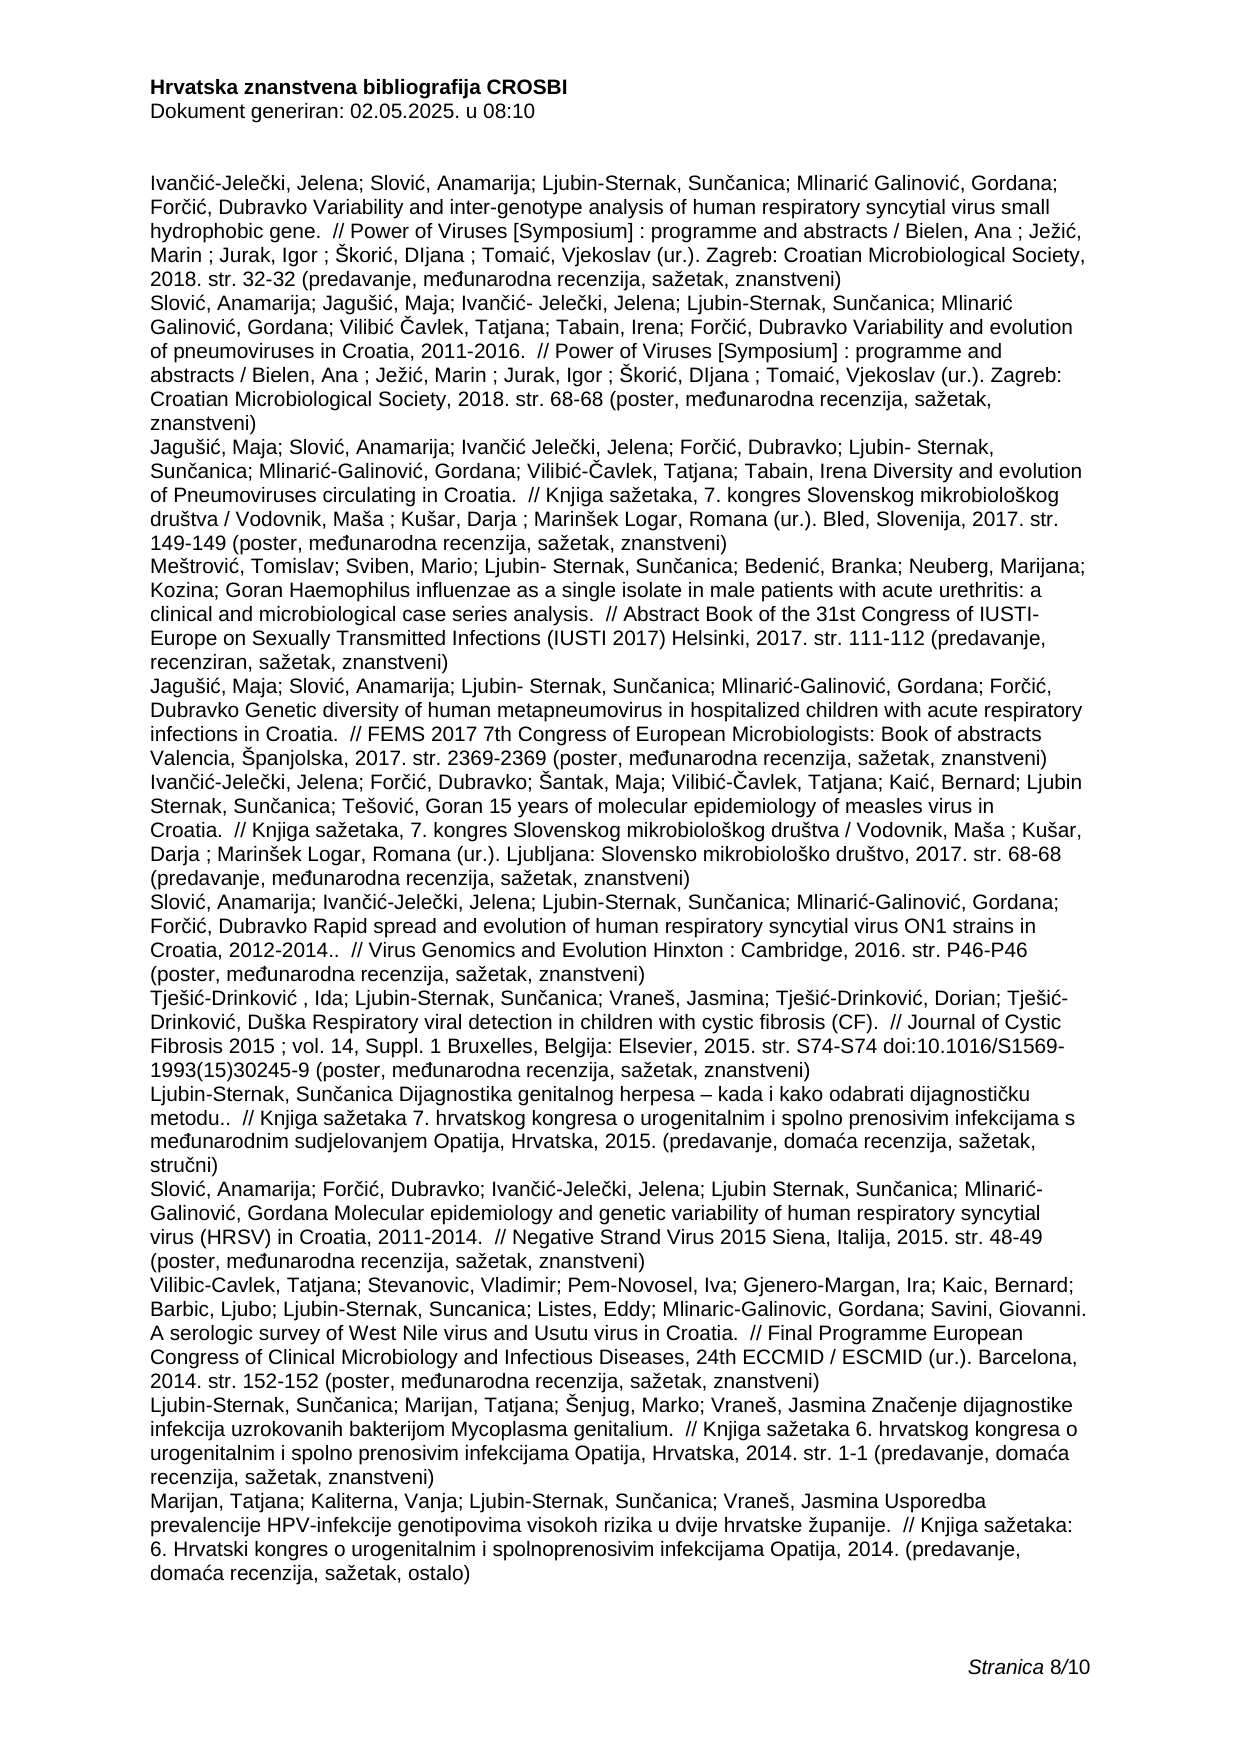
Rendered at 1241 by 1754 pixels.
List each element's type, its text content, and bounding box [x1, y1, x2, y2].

text Slović, Anamarija; Ivančić-Jelečki, Jelena; Ljubin-Sternak, Sunčanica; Mlinarić-Galinović, Gordana; Forčić, Dubravko [150, 890, 1090, 986]
text Marijan, Tatjana; Kaliterna, Vanja; Ljubin-Sternak, Sunčanica; Vraneš, Jasmina [150, 1489, 1090, 1584]
text Slović, Anamarija; Forčić, Dubravko; Ivančić-Jelečki, Jelena; Ljubin Sternak, Sunčanica; Mlinarić-Galinović, Gordana [150, 1177, 1090, 1273]
text Vilibic-Cavlek, Tatjana; Stevanovic, Vladimir; Pem-Novosel, Iva; Gjenero-Margan, Ira; Kaic, Bernard; Barbic, Ljubo; Ljubin-Sternak, Suncanica; Listes, Eddy; Mlinaric-Galinovic, Gordana; Savini, Giovanni. [150, 1273, 1090, 1393]
text Ivančić-Jelečki, Jelena; Slović, Anamarija; Ljubin-Sternak, Sunčanica; Mlinarić Galinović, Gordana; Forčić, Dubravko [150, 171, 1090, 291]
text Ljubin-Sternak, Sunčanica; Marijan, Tatjana; Šenjug, Marko; Vraneš, Jasmina [150, 1393, 1090, 1489]
text Jagušić, Maja; Slović, Anamarija; Ljubin- Sternak, Sunčanica; Mlinarić-Galinović, Gordana; Forčić, Dubravko [150, 674, 1090, 770]
text Ivančić-Jelečki, Jelena; Forčić, Dubravko; Šantak, Maja; Vilibić-Čavlek, Tatjana; Kaić, Bernard; Ljubin Sternak, Sunčanica; Tešović, Goran [150, 770, 1090, 890]
text Jagušić, Maja; Slović, Anamarija; Ivančić Jelečki, Jelena; Forčić, Dubravko; Ljubin- Sternak, Sunčanica; Mlinarić-Galinović, Gordana; Vilibić-Čavlek, Tatjana; Tabain, Irena [150, 434, 1090, 554]
text Ljubin-Sternak, Sunčanica [150, 1081, 1090, 1177]
text Slović, Anamarija; Jagušić, Maja; Ivančić- Jelečki, Jelena; Ljubin-Sternak, Sunčanica; Mlinarić Galinović, Gordana; Vilibić Čavlek, Tatjana; Tabain, Irena; Forčić, Dubravko [150, 291, 1090, 434]
text Tješić-Drinković , Ida; Ljubin-Sternak, Sunčanica; Vraneš, Jasmina; Tješić-Drinković, Dorian; Tješić-Drinković, Duška [150, 986, 1090, 1081]
text Meštrović, Tomislav; Sviben, Mario; Ljubin- Sternak, Sunčanica; Bedenić, Branka; Neuberg, Marijana; Kozina; Goran [150, 554, 1090, 674]
